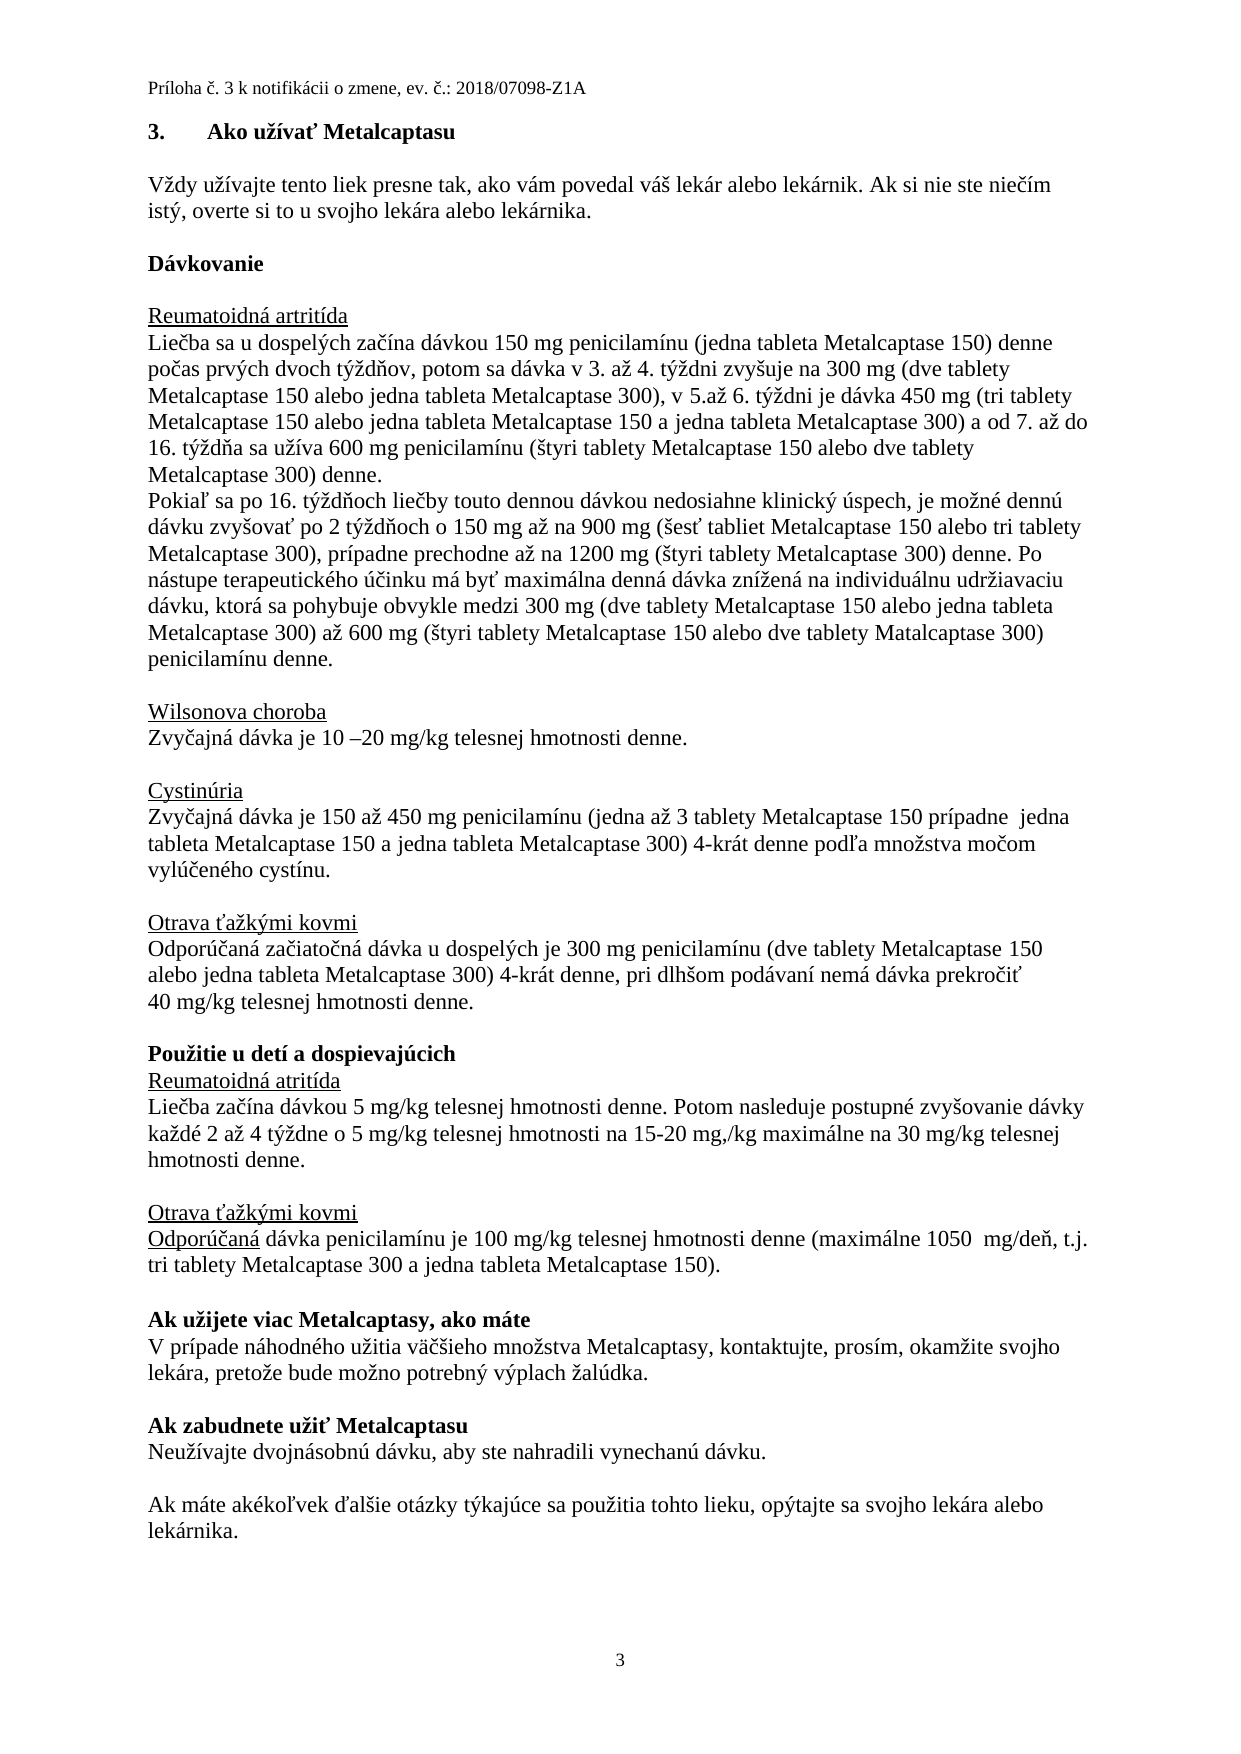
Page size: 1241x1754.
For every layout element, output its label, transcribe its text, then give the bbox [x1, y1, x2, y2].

text Pokiaľ sa po 16. týždňoch liečby touto dennou dávkou nedosiahne klinický úspech, je možné dennú dávku zvyšovať po 2 týždňoch o 150 mg až na 900 mg (šesť tabliet Metalcaptase 150 alebo tri tablety Metalcaptase 300), prípadne prechodne až na 1200 mg (štyri tablety Metalcaptase 300) denne. Po nástupe terapeutického účinku má byť maximálna denná dávka znížená na individuálnu udržiavaciu dávku, ktorá sa pohybuje obvykle medzi 300 mg (dve tablety Metalcaptase 150 alebo jedna tableta Metalcaptase 300) až 600 mg (štyri tablety Metalcaptase 150 alebo dve tablety Matalcaptase 300) penicilamínu denne. [148, 487, 1092, 672]
text 3. Ako užívať Metalcaptasu [148, 118, 1092, 144]
text Wilsonova choroba [148, 698, 1092, 724]
text Reumatoidná artritída [148, 303, 1092, 329]
text Ak zabudnete užiť Metalcaptasu [148, 1412, 1092, 1438]
text Odporúčaná dávka penicilamínu je 100 mg/kg telesnej hmotnosti denne (maximálne 1050 mg/deň, t.j. tri tablety Metalcaptase 300 a jedna tableta Metalcaptase 150). [148, 1225, 1092, 1278]
text Použitie u detí a dospievajúcich [148, 1041, 1092, 1067]
text Liečba sa u dospelých začína dávkou 150 mg penicilamínu (jedna tableta Metalcaptase 150) denne počas prvých dvoch týždňov, potom sa dávka v 3. až 4. týždni zvyšuje na 300 mg (dve tablety Metalcaptase 150 alebo jedna tableta Metalcaptase 300), v 5.až 6. týždni je dávka 450 mg (tri tablety Metalcaptase 150 alebo jedna tableta Metalcaptase 150 a jedna tableta Metalcaptase 300) a od 7. až do 16. týždňa sa užíva 600 mg penicilamínu (štyri tablety Metalcaptase 150 alebo dve tablety Metalcaptase 300) denne. [148, 329, 1092, 487]
text Ak máte akékoľvek ďalšie otázky týkajúce sa použitia tohto lieku, opýtajte sa svojho lekára alebo lekárnika. [148, 1491, 1092, 1544]
text Dávkovanie [148, 250, 1092, 276]
text Zvyčajná dávka je 10 –20 mg/kg telesnej hmotnosti denne. [148, 724, 1092, 751]
text V prípade náhodného užitia väčšieho množstva Metalcaptasy, kontaktujte, prosím, okamžite svojho lekára, pretože bude možno potrebný výplach žalúdka. [148, 1333, 1092, 1386]
text Liečba začína dávkou 5 mg/kg telesnej hmotnosti denne. Potom nasleduje postupné zvyšovanie dávky každé 2 až 4 týždne o 5 mg/kg telesnej hmotnosti na 15-20 mg,/kg maximálne na 30 mg/kg telesnej hmotnosti denne. [148, 1093, 1092, 1172]
text Neužívajte dvojnásobnú dávku, aby ste nahradili vynechanú dávku. [148, 1438, 1092, 1464]
text Zvyčajná dávka je 150 až 450 mg penicilamínu (jedna až 3 tablety Metalcaptase 150 prípadne jedna tableta Metalcaptase 150 a jedna tableta Metalcaptase 300) 4-krát denne podľa množstva močom vylúčeného cystínu. [148, 803, 1092, 882]
text Otrava ťažkými kovmi [148, 1199, 1092, 1225]
text Odporúčaná začiatočná dávka u dospelých je 300 mg penicilamínu (dve tablety Metalcaptase 150 alebo jedna tableta Metalcaptase 300) 4-krát denne, pri dlhšom podávaní nemá dávka prekročiť 40 mg/kg telesnej hmotnosti denne. [148, 935, 1092, 1014]
text Cystinúria [148, 777, 1092, 803]
text Otrava ťažkými kovmi [148, 909, 1092, 935]
text Reumatoidná atritída [148, 1067, 1092, 1093]
text Ak užijete viac Metalcaptasy, ako máte [148, 1306, 1092, 1333]
text Vždy užívajte tento liek presne tak, ako vám povedal váš lekár alebo lekárnik. Ak si nie ste niečím istý, overte si to u svojho lekára alebo lekárnika. [148, 171, 1092, 223]
